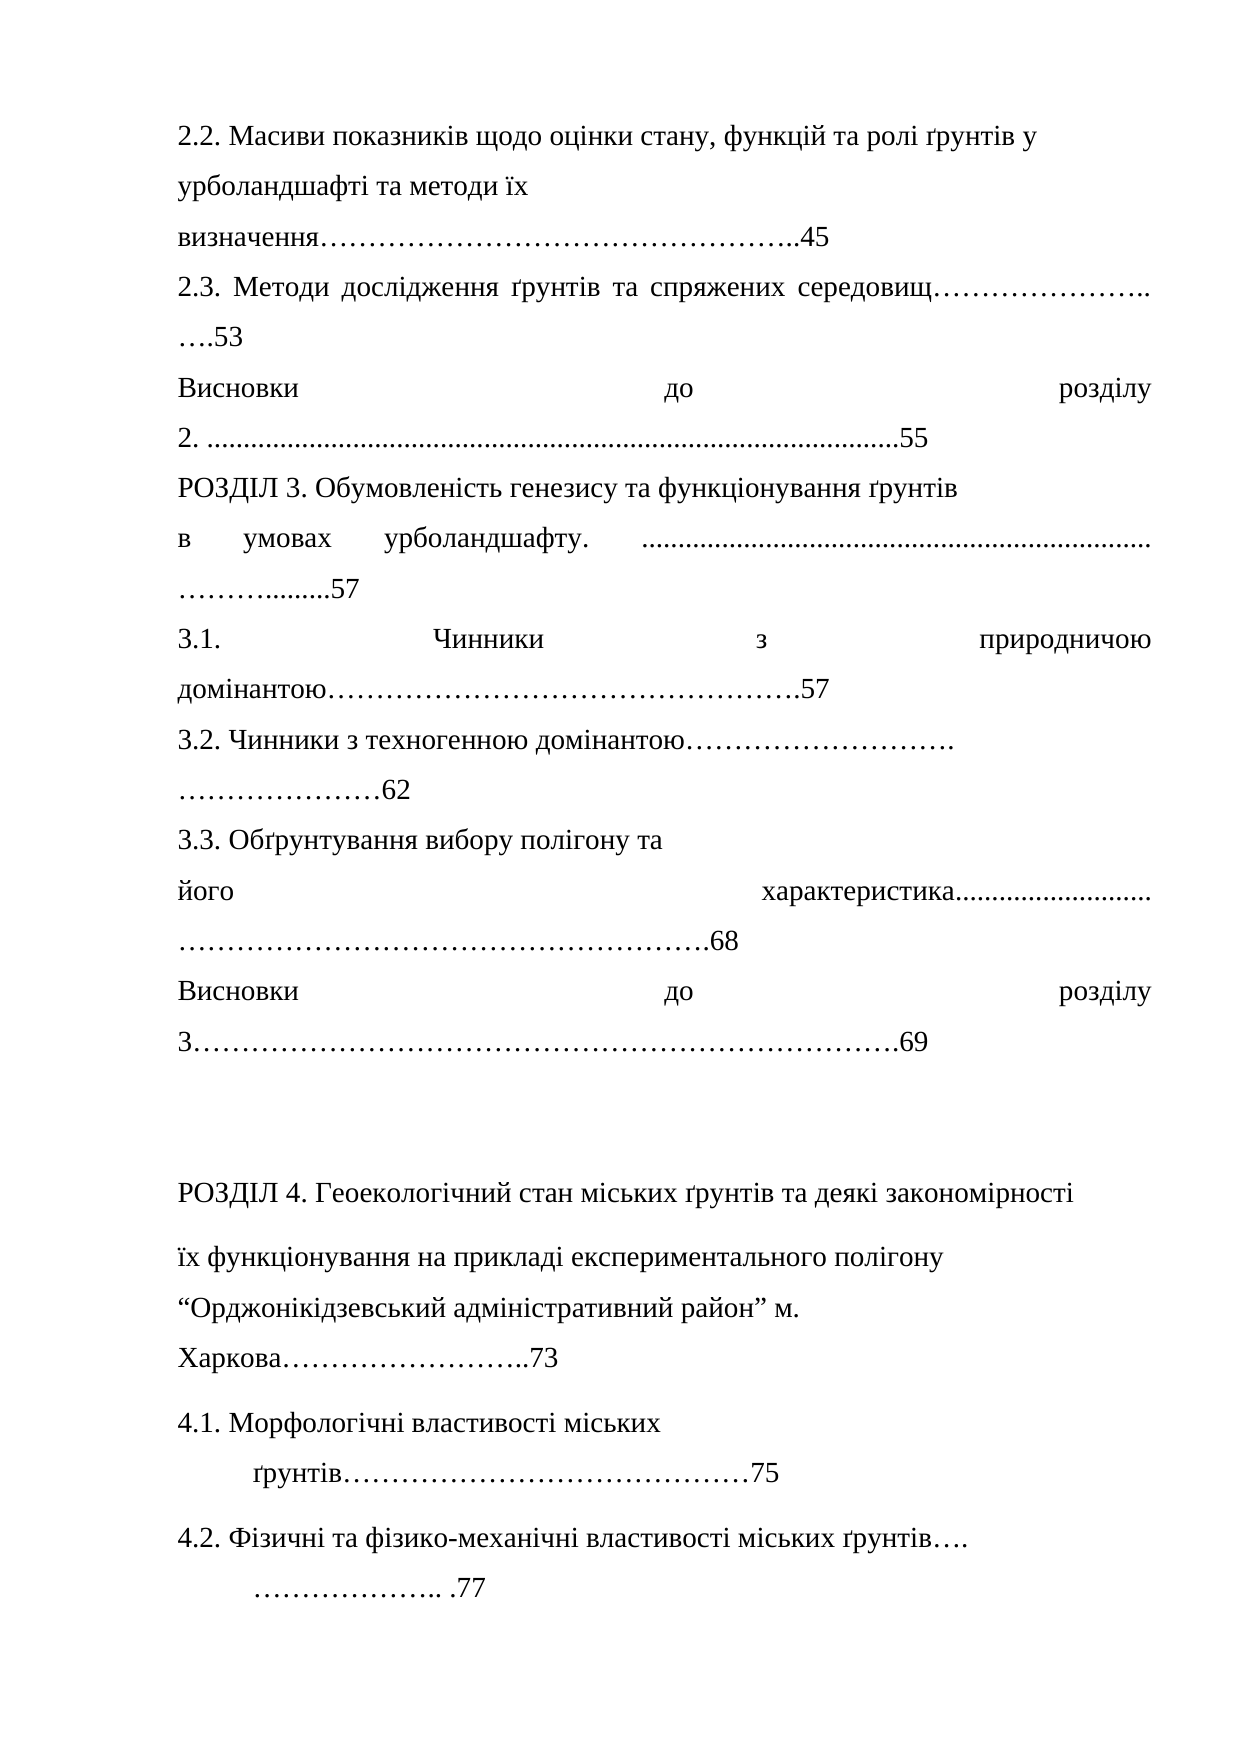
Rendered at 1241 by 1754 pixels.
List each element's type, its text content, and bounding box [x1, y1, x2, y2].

text 2.3. Методи дослідження ґрунтів та спряжених середовищ…………………..….53 [177, 269, 1152, 353]
text РОЗДІЛ 3. Обумовленість генезису та функціонування ґрунтів [177, 470, 1152, 504]
text 3.2. Чинники з техногенною домінантою……………………….…………………62 [177, 722, 1152, 806]
text його характеристика...........................……………………………………………….68 [177, 873, 1152, 957]
text їх функціонування на прикладі експериментального полігону “Орджонікідзевський адміністративний район” м. Харкова……………………..73 [177, 1239, 1152, 1374]
text 2.2. Масиви показників щодо оцінки стану, функцій та ролі ґрунтів у урболандшафті та методи їх визначення…………………………………………..45 [177, 118, 1152, 252]
text в умовах урболандшафту. ......................................................................……….........57 [177, 521, 1152, 604]
text РОЗДІЛ 4. Геоекологічний стан міських ґрунтів та деякі закономірності [177, 1175, 1152, 1208]
text 3.3. Обґрунтування вибору полігону та [177, 822, 1152, 856]
text 4.2. Фізичні та фізико-механічні властивості міських ґрунтів….……………….. .77 [177, 1520, 1152, 1604]
text 4.1. Морфологічні властивості міських ґрунтів……………………………………75 [177, 1405, 1152, 1489]
text 3.1. Чинники з природничою домінантою………………………………………….57 [177, 621, 1152, 705]
text Висновки до розділу 3……………………………………………………………….69 [177, 973, 1152, 1057]
text Висновки до розділу 2. ...............................................................................................55 [177, 370, 1152, 453]
